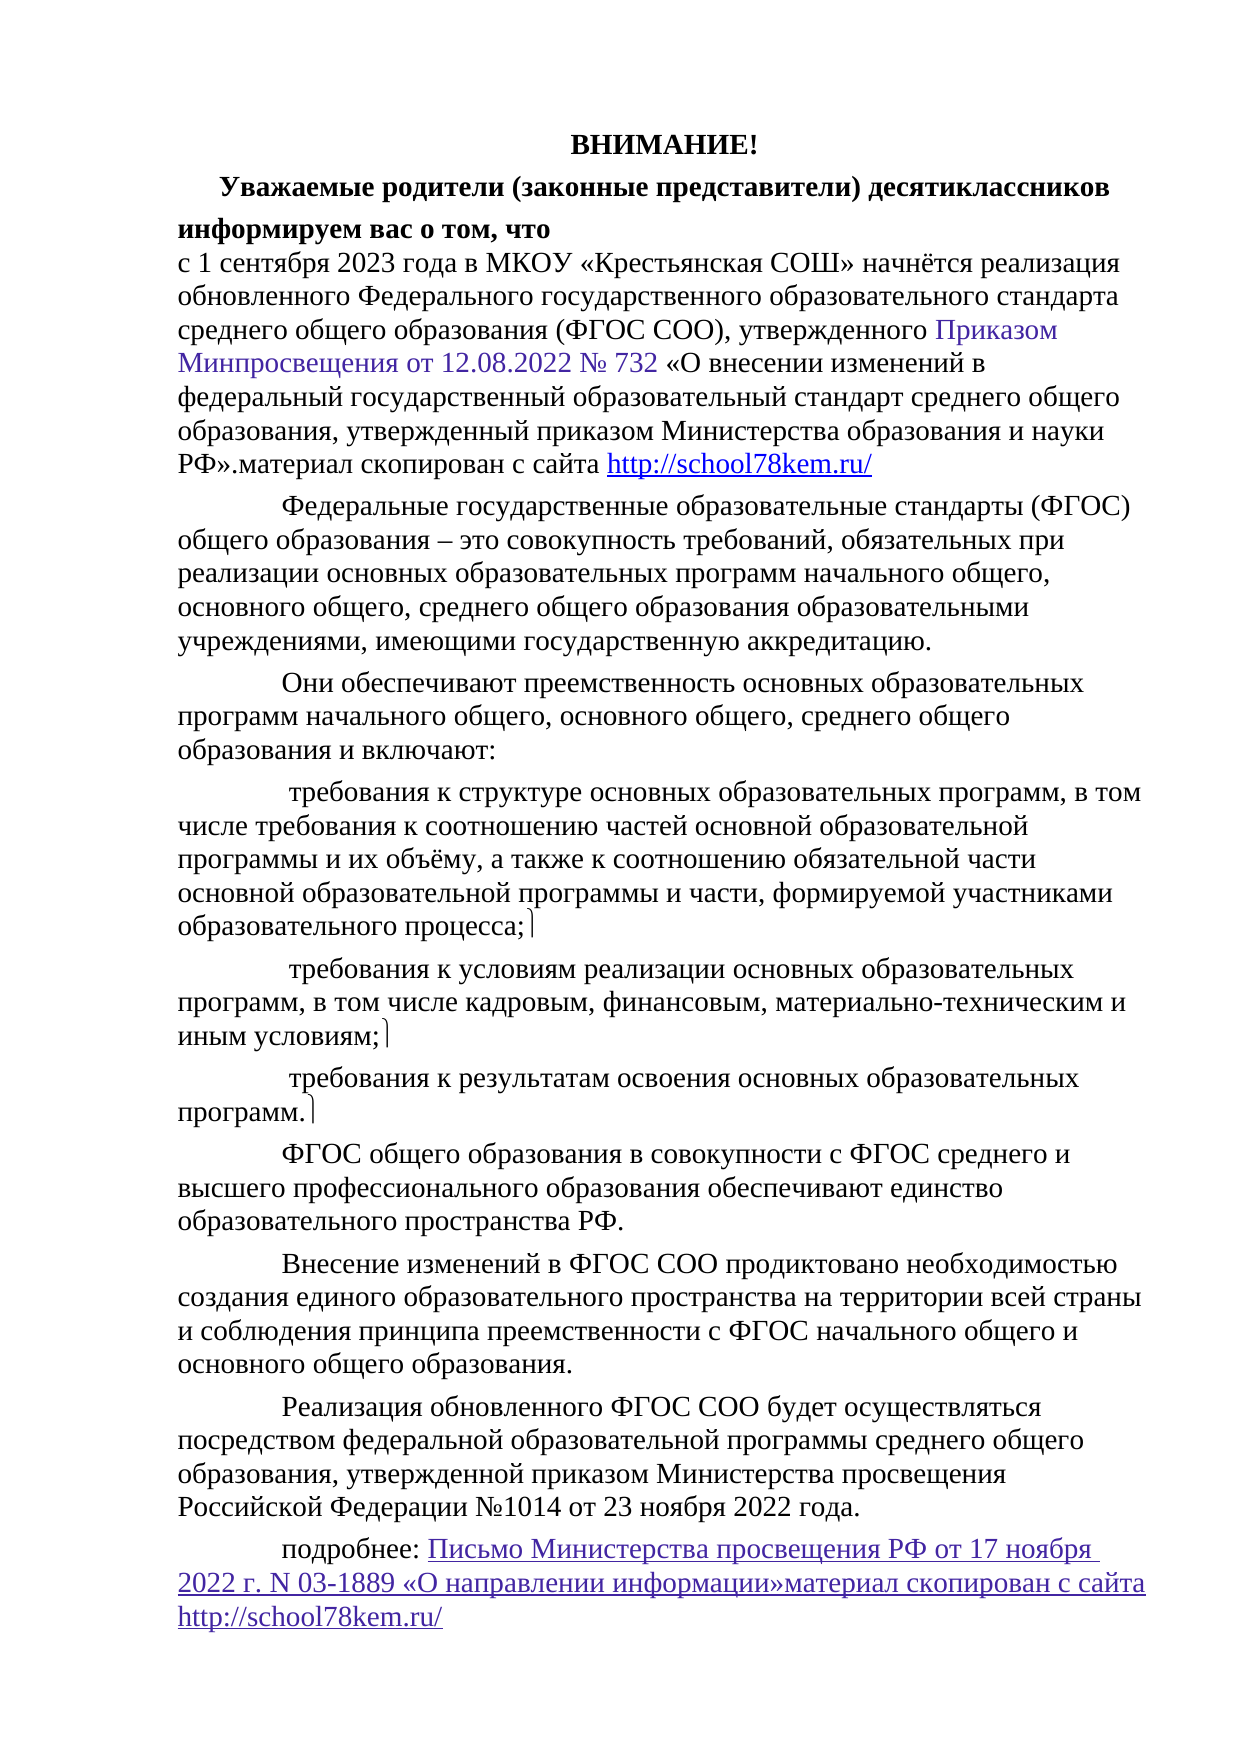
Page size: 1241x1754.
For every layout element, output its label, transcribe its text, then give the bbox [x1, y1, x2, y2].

text Уважаемые родители (законные представители) десятиклассников [177, 169, 1152, 203]
text ВНИМАНИЕ! [177, 127, 1152, 160]
text информируем вас о том, что с 1 сентября 2023 года в МКОУ «Крестьянская СОШ» начнётся реализация обновленного Федерального государственного образовательного стандарта среднего общего образования (ФГОС СОО), утвержденного Приказом Минпросвещения от 12.08.2022 № 732 «О внесении изменений в федеральный государственный образовательный стандарт среднего общего образования, утвержденный приказом Министерства образования и науки РФ».материал скопирован с сайта http://school78kem.ru/ [177, 211, 1152, 480]
text Реализация обновленного ФГОС СОО будет осуществляться посредством федеральной образовательной программы среднего общего образования, утвержденной приказом Министерства просвещения Российской Федерации №1014 от 23 ноября 2022 года. [177, 1389, 1152, 1523]
text Федеральные государственные образовательные стандарты (ФГОС) общего образования – это совокупность требований, обязательных при реализации основных образовательных программ начального общего, основного общего, среднего общего образования образовательными учреждениями, имеющими государственную аккредитацию. [177, 488, 1152, 656]
text Внесение изменений в ФГОС СОО продиктовано необходимостью создания единого образовательного пространства на территории всей страны и соблюдения принципа преемственности с ФГОС начального общего и основного общего образования. [177, 1246, 1152, 1380]
text подробнее: Письмо Министерства просвещения РФ от 17 ноября 2022 г. N 03-1889 «О направлении информации»материал скопирован с сайта http://school78kem.ru/ [177, 1532, 1152, 1632]
text ФГОС общего образования в совокупности с ФГОС среднего и высшего профессионального образования обеспечивают единство образовательного пространства РФ. [177, 1136, 1152, 1237]
text Они обеспечивают преемственность основных образовательных программ начального общего, основного общего, среднего общего образования и включают: [177, 665, 1152, 766]
text требования к результатам освоения основных образовательных программ. [177, 1060, 1152, 1128]
text требования к структуре основных образовательных программ, в том числе требования к соотношению частей основной образовательной программы и их объёму, а также к соотношению обязательной части основной образовательной программы и части, формируемой участниками образовательного процесса; [177, 774, 1152, 942]
text требования к условиям реализации основных образовательных программ, в том числе кадровым, финансовым, материально-техническим и иным условиям; [177, 951, 1152, 1052]
